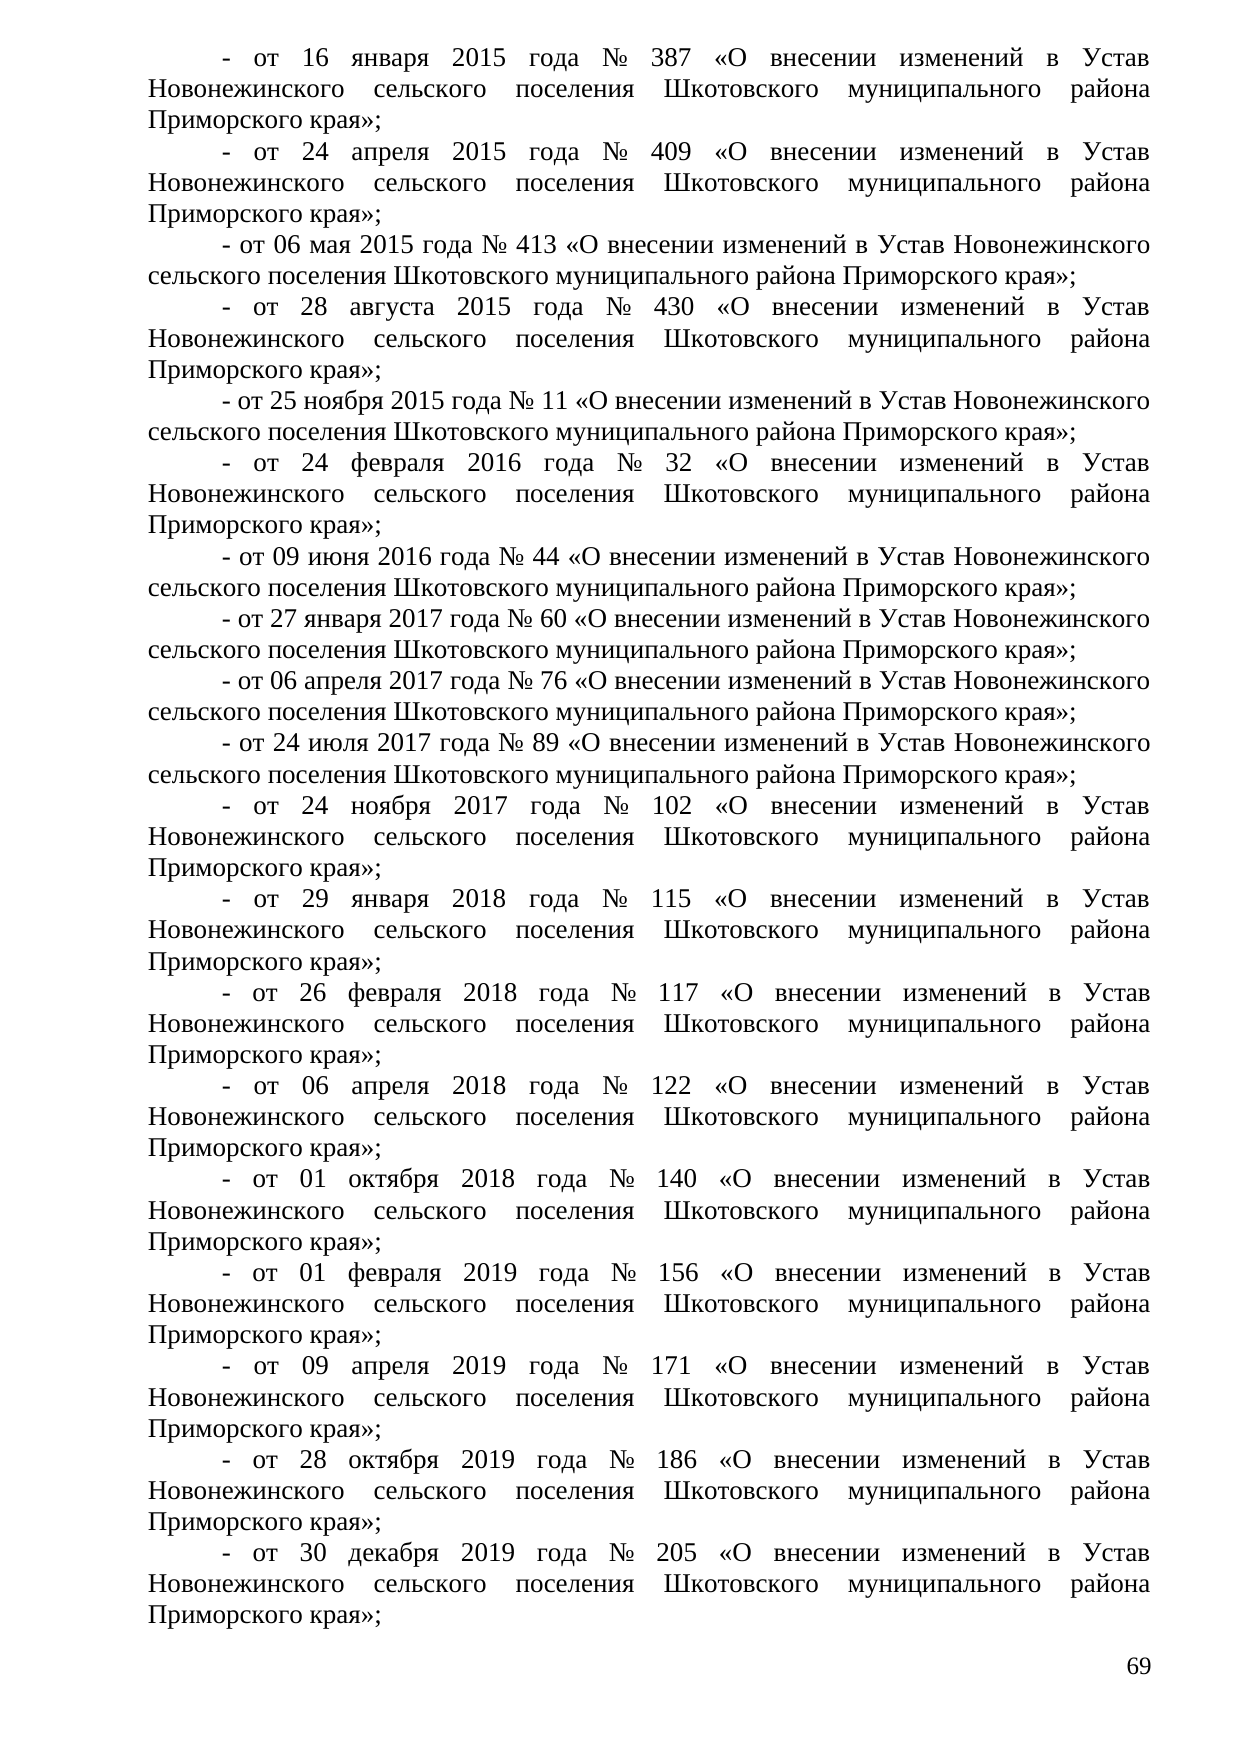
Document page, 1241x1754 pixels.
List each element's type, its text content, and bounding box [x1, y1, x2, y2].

text - от 28 августа 2015 года № 430 «О внесении изменений в Устав Новонежинского сельского поселения Шкотовского муниципального района Приморского края»; [148, 291, 1152, 384]
text - от 27 января 2017 года № 60 «О внесении изменений в Устав Новонежинского сельского поселения Шкотовского муниципального района Приморского края»; [148, 602, 1152, 664]
text - от 26 февраля 2018 года № 117 «О внесении изменений в Устав Новонежинского сельского поселения Шкотовского муниципального района Приморского края»; [148, 976, 1152, 1069]
text - от 28 октября 2019 года № 186 «О внесении изменений в Устав Новонежинского сельского поселения Шкотовского муниципального района Приморского края»; [148, 1443, 1152, 1536]
text - от 24 ноября 2017 года № 102 «О внесении изменений в Устав Новонежинского сельского поселения Шкотовского муниципального района Приморского края»; [148, 789, 1152, 882]
text - от 09 апреля 2019 года № 171 «О внесении изменений в Устав Новонежинского сельского поселения Шкотовского муниципального района Приморского края»; [148, 1349, 1152, 1443]
text - от 06 мая 2015 года № 413 «О внесении изменений в Устав Новонежинского сельского поселения Шкотовского муниципального района Приморского края»; [148, 228, 1152, 291]
text - от 29 января 2018 года № 115 «О внесении изменений в Устав Новонежинского сельского поселения Шкотовского муниципального района Приморского края»; [148, 882, 1152, 976]
text - от 06 апреля 2018 года № 122 «О внесении изменений в Устав Новонежинского сельского поселения Шкотовского муниципального района Приморского края»; [148, 1069, 1152, 1163]
text - от 01 октября 2018 года № 140 «О внесении изменений в Устав Новонежинского сельского поселения Шкотовского муниципального района Приморского края»; [148, 1163, 1152, 1256]
text - от 24 февраля 2016 года № 32 «О внесении изменений в Устав Новонежинского сельского поселения Шкотовского муниципального района Приморского края»; [148, 446, 1152, 540]
text - от 24 апреля 2015 года № 409 «О внесении изменений в Устав Новонежинского сельского поселения Шкотовского муниципального района Приморского края»; [148, 135, 1152, 228]
text - от 06 апреля 2017 года № 76 «О внесении изменений в Устав Новонежинского сельского поселения Шкотовского муниципального района Приморского края»; [148, 664, 1152, 727]
text - от 16 января 2015 года № 387 «О внесении изменений в Устав Новонежинского сельского поселения Шкотовского муниципального района Приморского края»; [148, 41, 1152, 135]
text - от 30 декабря 2019 года № 205 «О внесении изменений в Устав Новонежинского сельского поселения Шкотовского муниципального района Приморского края»; [148, 1536, 1152, 1630]
text - от 09 июня 2016 года № 44 «О внесении изменений в Устав Новонежинского сельского поселения Шкотовского муниципального района Приморского края»; [148, 540, 1152, 602]
text - от 24 июля 2017 года № 89 «О внесении изменений в Устав Новонежинского сельского поселения Шкотовского муниципального района Приморского края»; [148, 727, 1152, 789]
text - от 01 февраля 2019 года № 156 «О внесении изменений в Устав Новонежинского сельского поселения Шкотовского муниципального района Приморского края»; [148, 1256, 1152, 1349]
text - от 25 ноября 2015 года № 11 «О внесении изменений в Устав Новонежинского сельского поселения Шкотовского муниципального района Приморского края»; [148, 384, 1152, 446]
